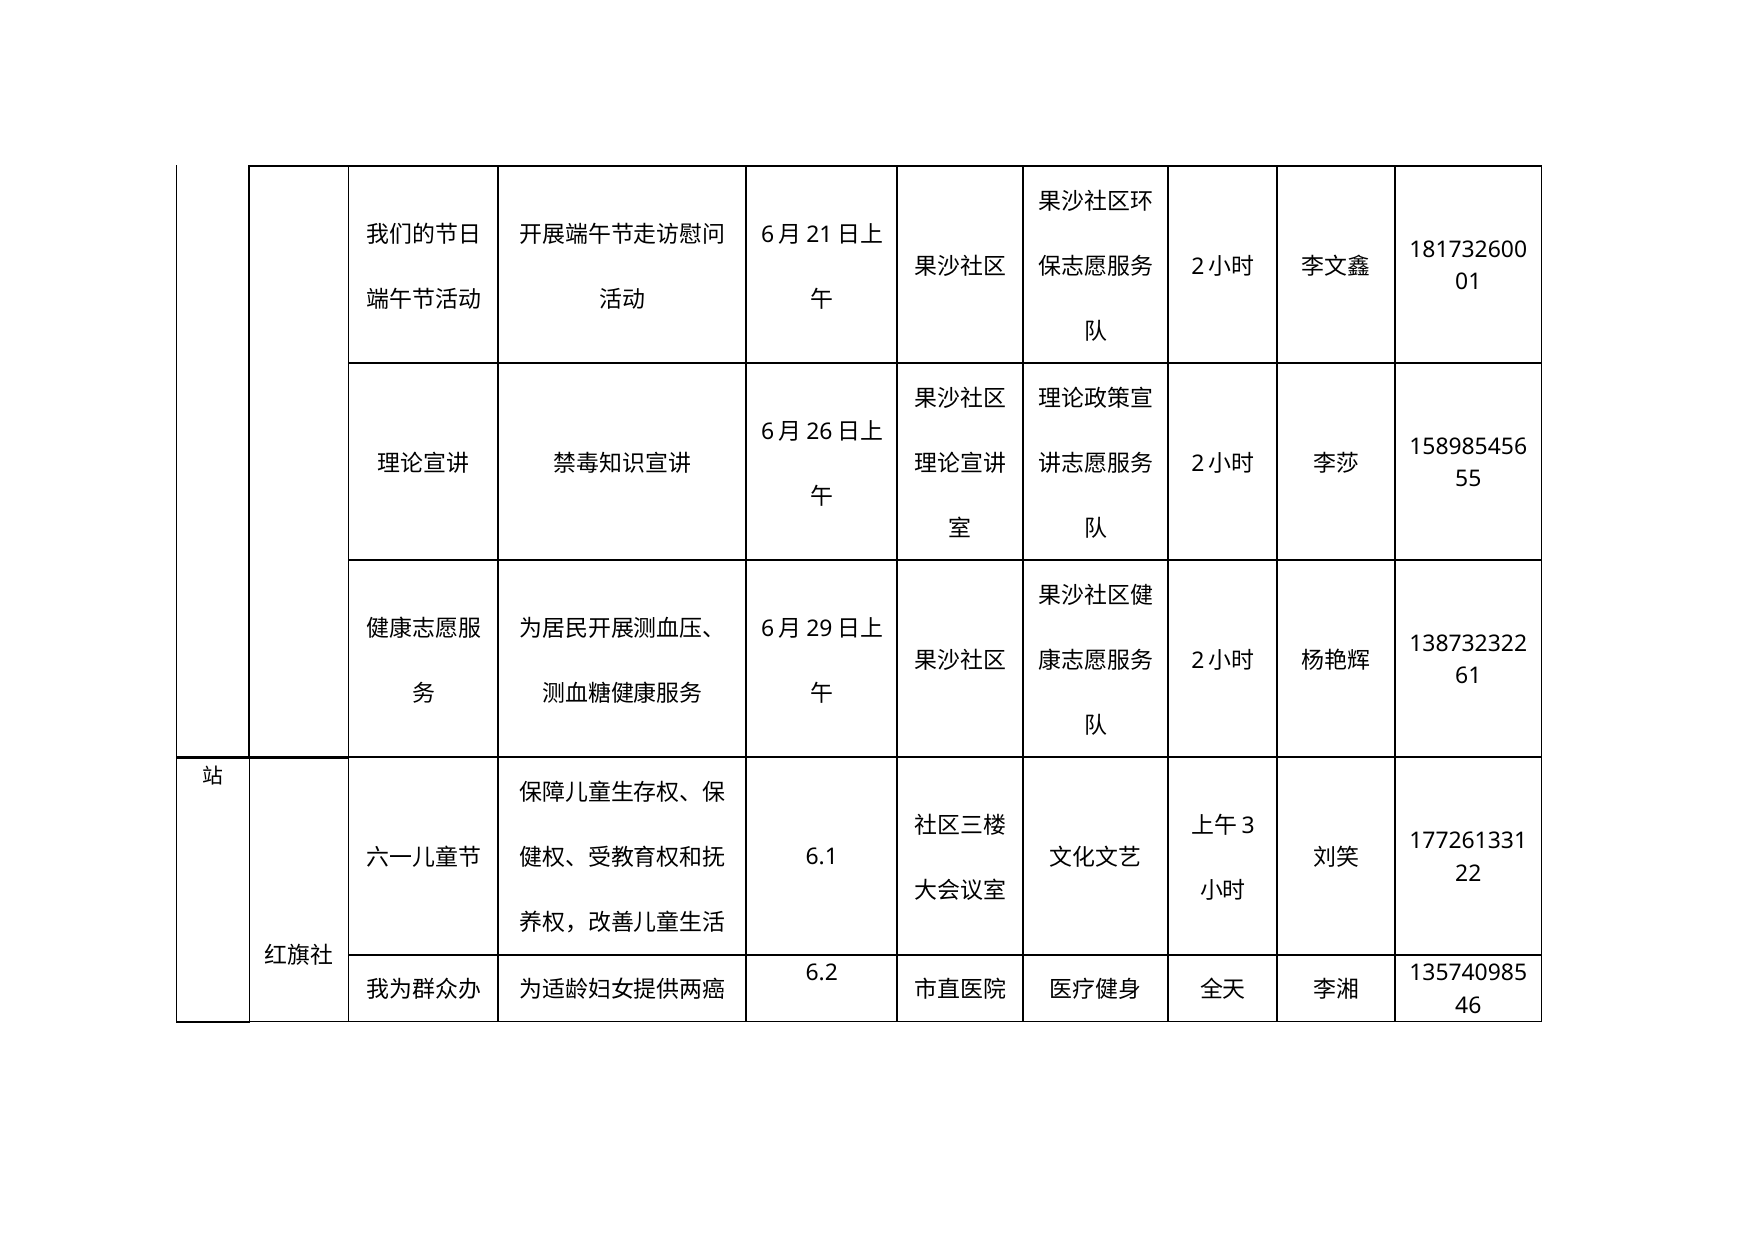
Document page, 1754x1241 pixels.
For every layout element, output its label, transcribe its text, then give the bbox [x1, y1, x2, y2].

table_cell 开展端午节走访慰问活动 [499, 167, 745, 362]
table_cell 禁毒知识宣讲 [499, 364, 745, 559]
table_cell 2小时 [1169, 364, 1276, 559]
table_cell 李湘 [1278, 956, 1394, 1021]
table_cell 2小时 [1169, 167, 1276, 362]
table_cell 上午3小时 [1169, 758, 1276, 953]
table_cell 6.2 [747, 956, 896, 1021]
table_cell 刘笑 [1278, 758, 1394, 953]
table_cell 2小时 [1169, 561, 1276, 756]
table_cell 文化文艺 [1024, 758, 1167, 953]
table_cell 医疗健身 [1024, 956, 1167, 1021]
table_cell 果沙社区 [898, 561, 1022, 756]
table_cell 理论政策宣讲志愿服务队 [1024, 364, 1167, 559]
table_cell 17726133122 [1396, 758, 1541, 953]
table_cell 6月26日上午 [747, 364, 896, 559]
table_cell 市直医院 [898, 956, 1022, 1021]
table_cell 13574098546 [1396, 956, 1541, 1021]
table_cell 健康志愿服务 [349, 561, 497, 756]
table_cell 李莎 [1278, 364, 1394, 559]
table_cell 6月29日上午 [747, 561, 896, 756]
table_cell 六一儿童节 [349, 758, 497, 953]
table_cell 果沙社区环保志愿服务队 [1024, 167, 1167, 362]
table_cell 果沙社区 [898, 167, 1022, 362]
table_cell 为居民开展测血压、测血糖健康服务 [499, 561, 745, 756]
table_cell 李文鑫 [1278, 167, 1394, 362]
table_cell 6月21日上午 [747, 167, 896, 362]
table_cell 理论宣讲 [349, 364, 497, 559]
table_cell 站 [177, 759, 249, 1021]
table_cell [499, 956, 745, 1021]
table_cell 果沙社区理论宣讲室 [898, 364, 1022, 559]
table_cell 我们的节日 端午节活动 [349, 167, 497, 362]
table_cell 社区三楼大会议室 [898, 758, 1022, 953]
table_cell 6.1 [747, 758, 896, 953]
table_cell 保障儿童生存权、保健权、受教育权和抚养权，改善儿童生活 [499, 758, 745, 953]
table_cell 红旗社区新时代文明实践站 [250, 759, 348, 1021]
table_cell 18173260001 [1396, 167, 1541, 362]
table_cell 果沙社区健康志愿服务队 [1024, 561, 1167, 756]
table_cell 我为群众办实事 妇女两癌筛查 [349, 956, 497, 1021]
table_cell 全天 [1169, 956, 1276, 1021]
table_cell 15898545655 [1396, 364, 1541, 559]
table_cell 13873232261 [1396, 561, 1541, 756]
table_cell 杨艳辉 [1278, 561, 1394, 756]
